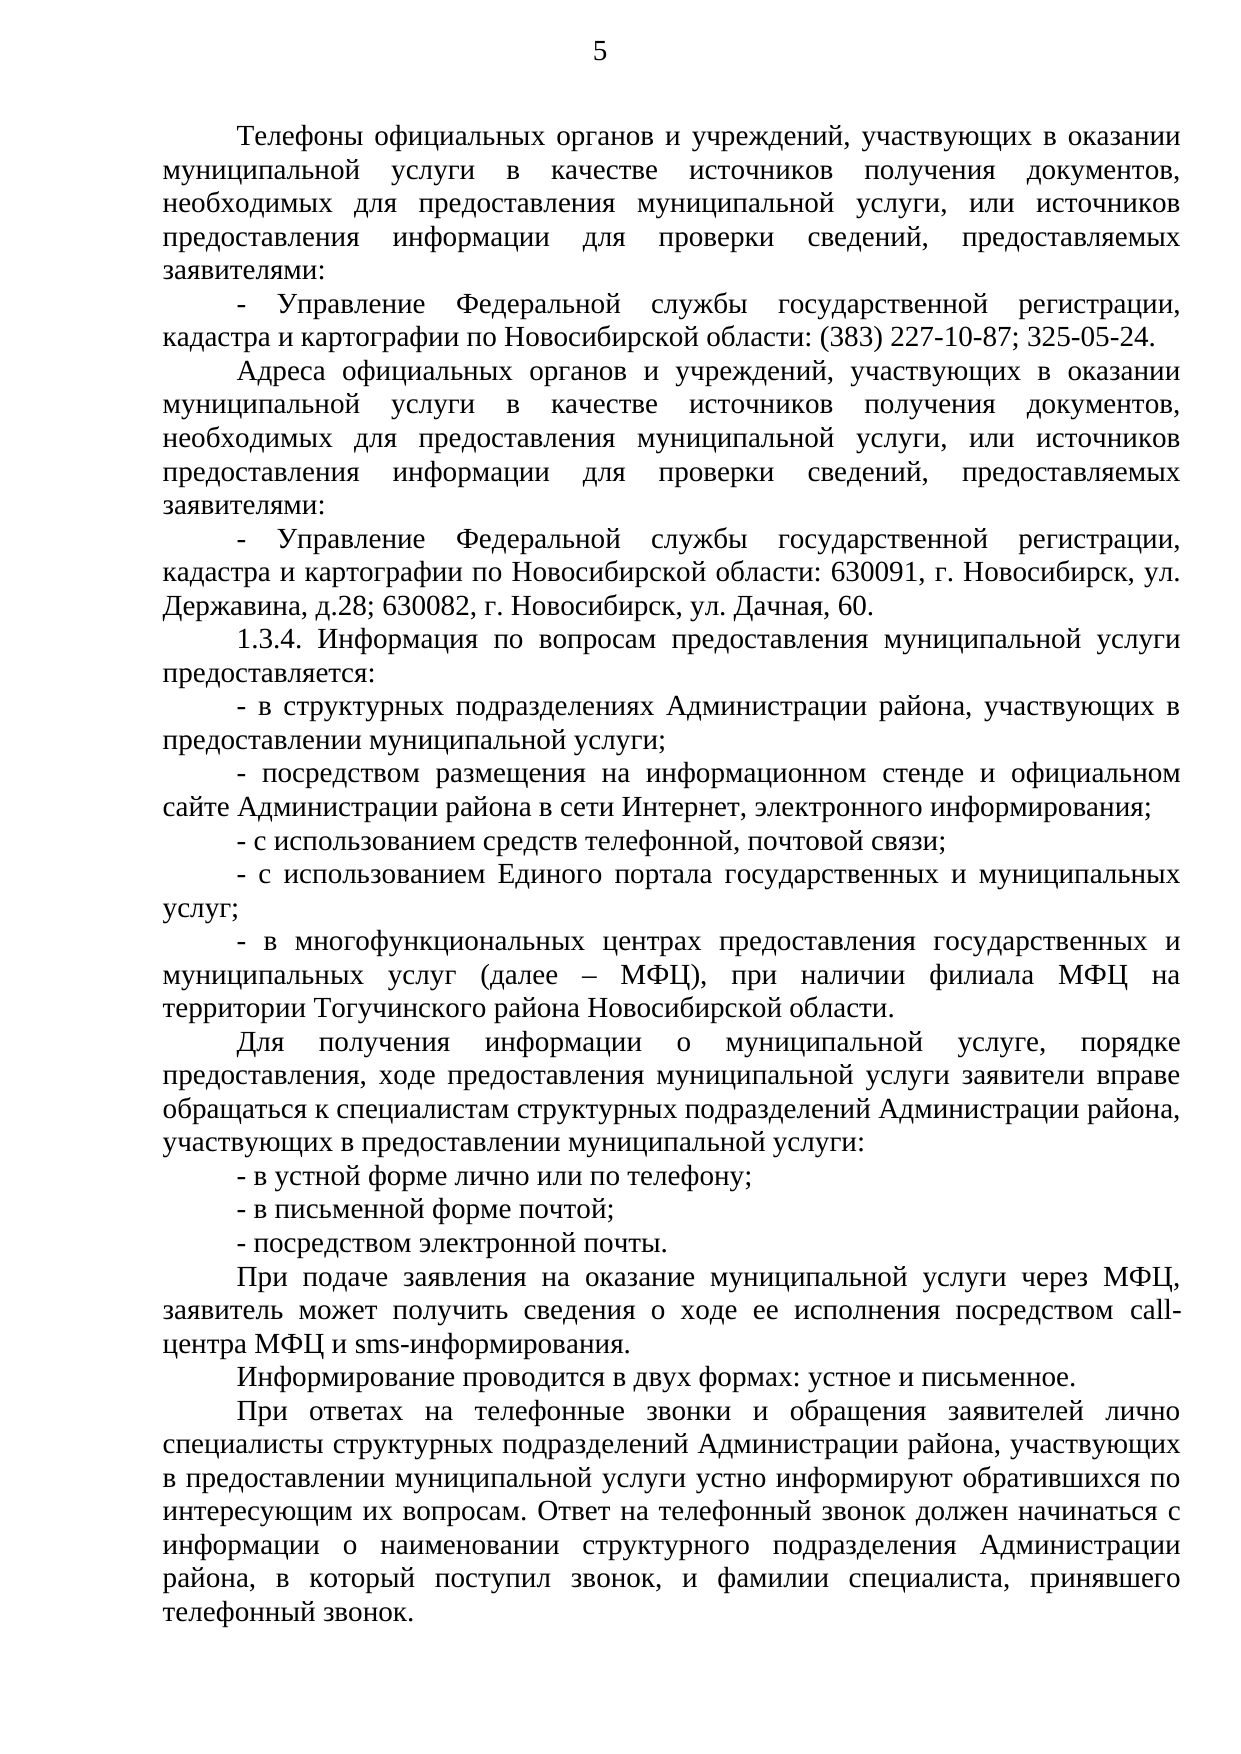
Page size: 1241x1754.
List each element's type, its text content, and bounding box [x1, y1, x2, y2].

text - Управление Федеральной службы государственной регистрации, кадастра и картографии по Новосибирской области: 630091, г. Новосибирск, ул. Державина, д.28; 630082, г. Новосибирск, ул. Дачная, 60. [162, 521, 1181, 621]
text - в письменной форме почтой; [162, 1192, 1181, 1225]
text - в многофункциональных центрах предоставления государственных и муниципальных услуг (далее – МФЦ), при наличии филиала МФЦ на территории Тогучинского района Новосибирской области. [162, 923, 1181, 1024]
text Адреса официальных органов и учреждений, участвующих в оказании муниципальной услуги в качестве источников получения документов, необходимых для предоставления муниципальной услуги, или источников предоставления информации для проверки сведений, предоставляемых заявителями: [162, 353, 1181, 521]
text - с использованием средств телефонной, почтовой связи; [162, 823, 1181, 856]
text - посредством электронной почты. [162, 1225, 1181, 1259]
text - с использованием Единого портала государственных и муниципальных услуг; [162, 856, 1181, 923]
text Информирование проводится в двух формах: устное и письменное. [162, 1359, 1181, 1393]
text При подаче заявления на оказание муниципальной услуги через МФЦ, заявитель может получить сведения о ходе ее исполнения посредством call-центра МФЦ и sms-информирования. [162, 1259, 1181, 1359]
text 1.3.4. Информация по вопросам предоставления муниципальной услуги предоставляется: [162, 621, 1181, 688]
text - Управление Федеральной службы государственной регистрации, кадастра и картографии по Новосибирской области: (383) 227-10-87; 325-05-24. [162, 286, 1181, 353]
text Для получения информации о муниципальной услуге, порядке предоставления, ходе предоставления муниципальной услуги заявители вправе обращаться к специалистам структурных подразделений Администрации района, участвующих в предоставлении муниципальной услуги: [162, 1024, 1181, 1158]
text При ответах на телефонные звонки и обращения заявителей лично специалисты структурных подразделений Администрации района, участвующих в предоставлении муниципальной услуги устно информируют обратившихся по интересующим их вопросам. Ответ на телефонный звонок должен начинаться с информации о наименовании структурного подразделения Администрации района, в который поступил звонок, и фамилии специалиста, принявшего телефонный звонок. [162, 1393, 1181, 1628]
text Телефоны официальных органов и учреждений, участвующих в оказании муниципальной услуги в качестве источников получения документов, необходимых для предоставления муниципальной услуги, или источников предоставления информации для проверки сведений, предоставляемых заявителями: [162, 118, 1181, 286]
text - в устной форме лично или по телефону; [162, 1158, 1181, 1192]
text - посредством размещения на информационном стенде и официальном сайте Администрации района в сети Интернет, электронного информирования; [162, 756, 1181, 823]
text - в структурных подразделениях Администрации района, участвующих в предоставлении муниципальной услуги; [162, 688, 1181, 756]
